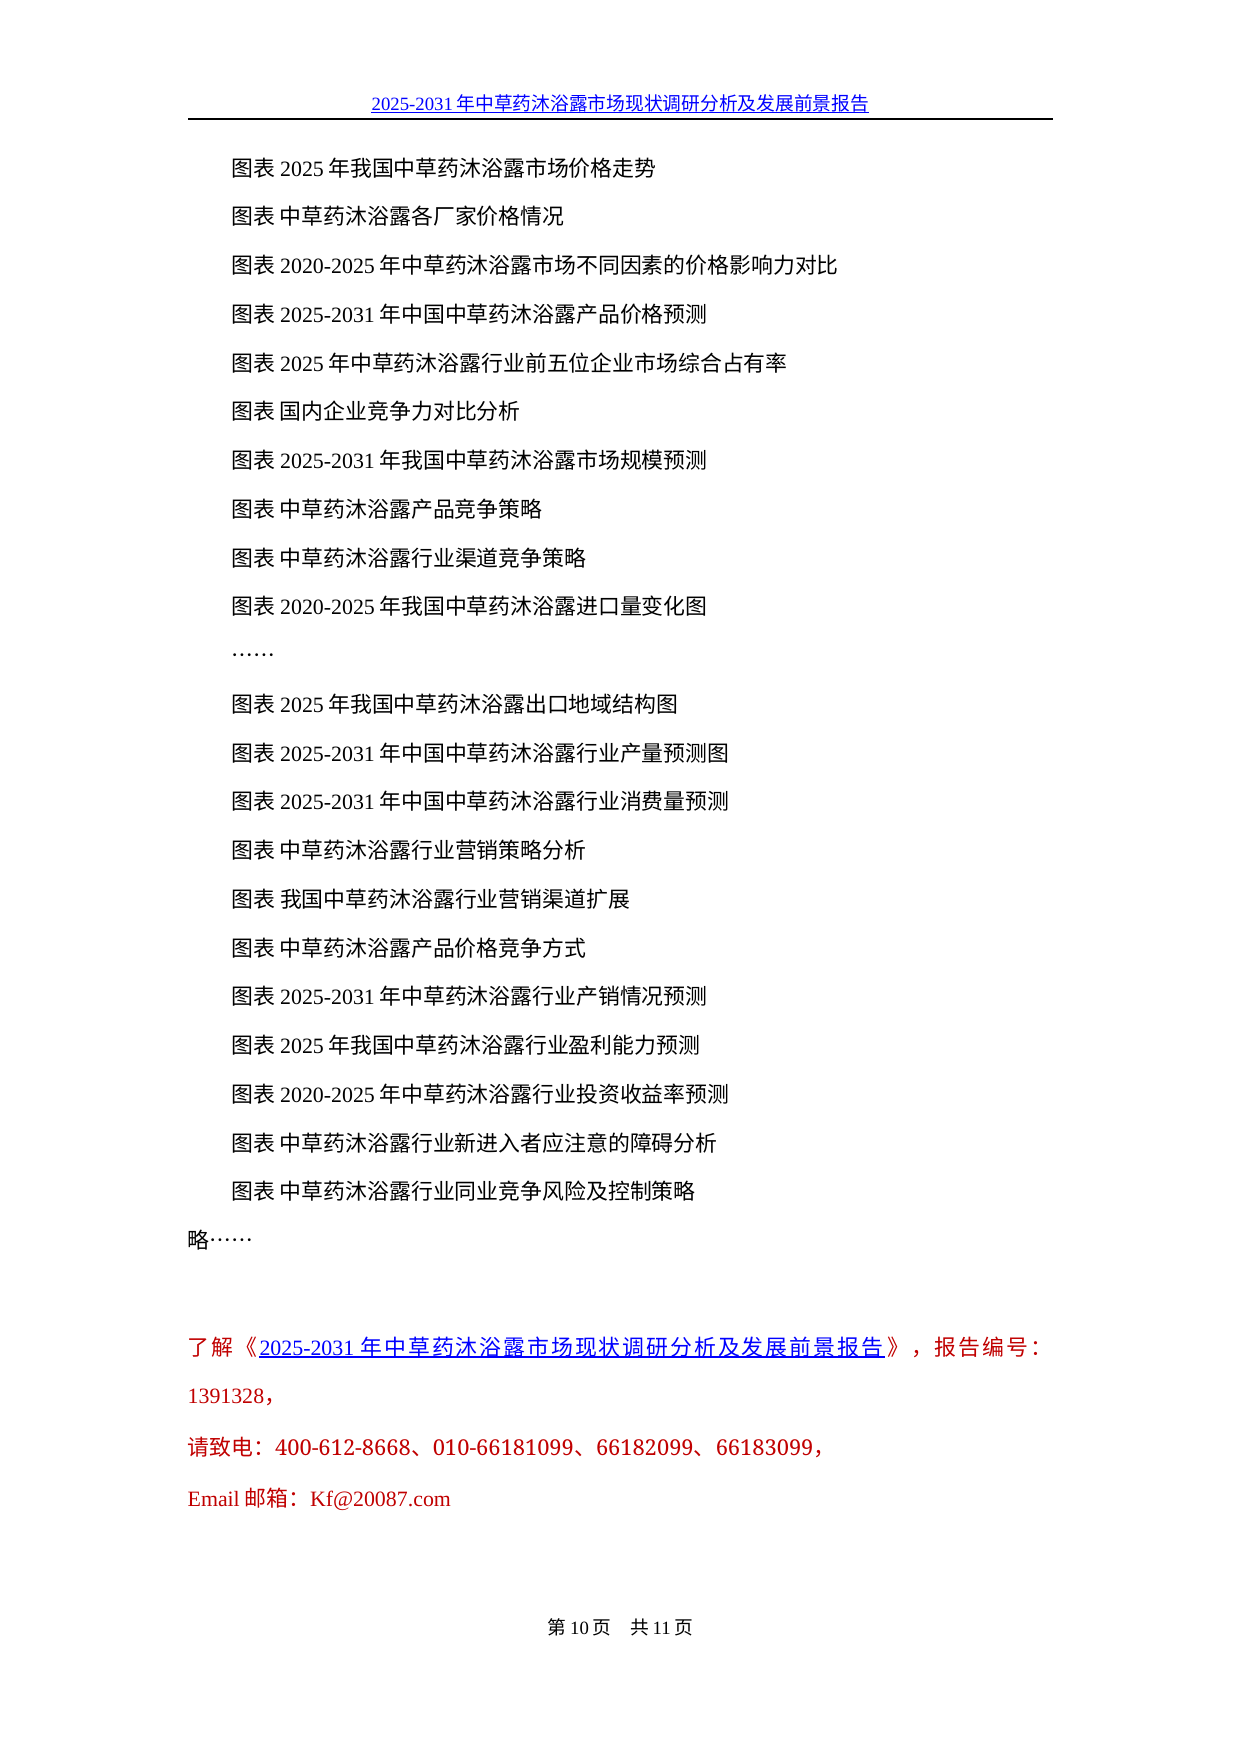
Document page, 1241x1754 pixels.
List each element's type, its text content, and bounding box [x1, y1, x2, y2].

text 了解《2025-2031年中草药沐浴露市场现状调研分析及发展前景报告》，报告编号：1391328， [187, 1329, 1053, 1410]
text 请致电：400-612-8668、010-66181099、66182099、66183099， [187, 1429, 1053, 1462]
text Email邮箱：Kf@20087.com [187, 1481, 1053, 1513]
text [187, 150, 1053, 1255]
